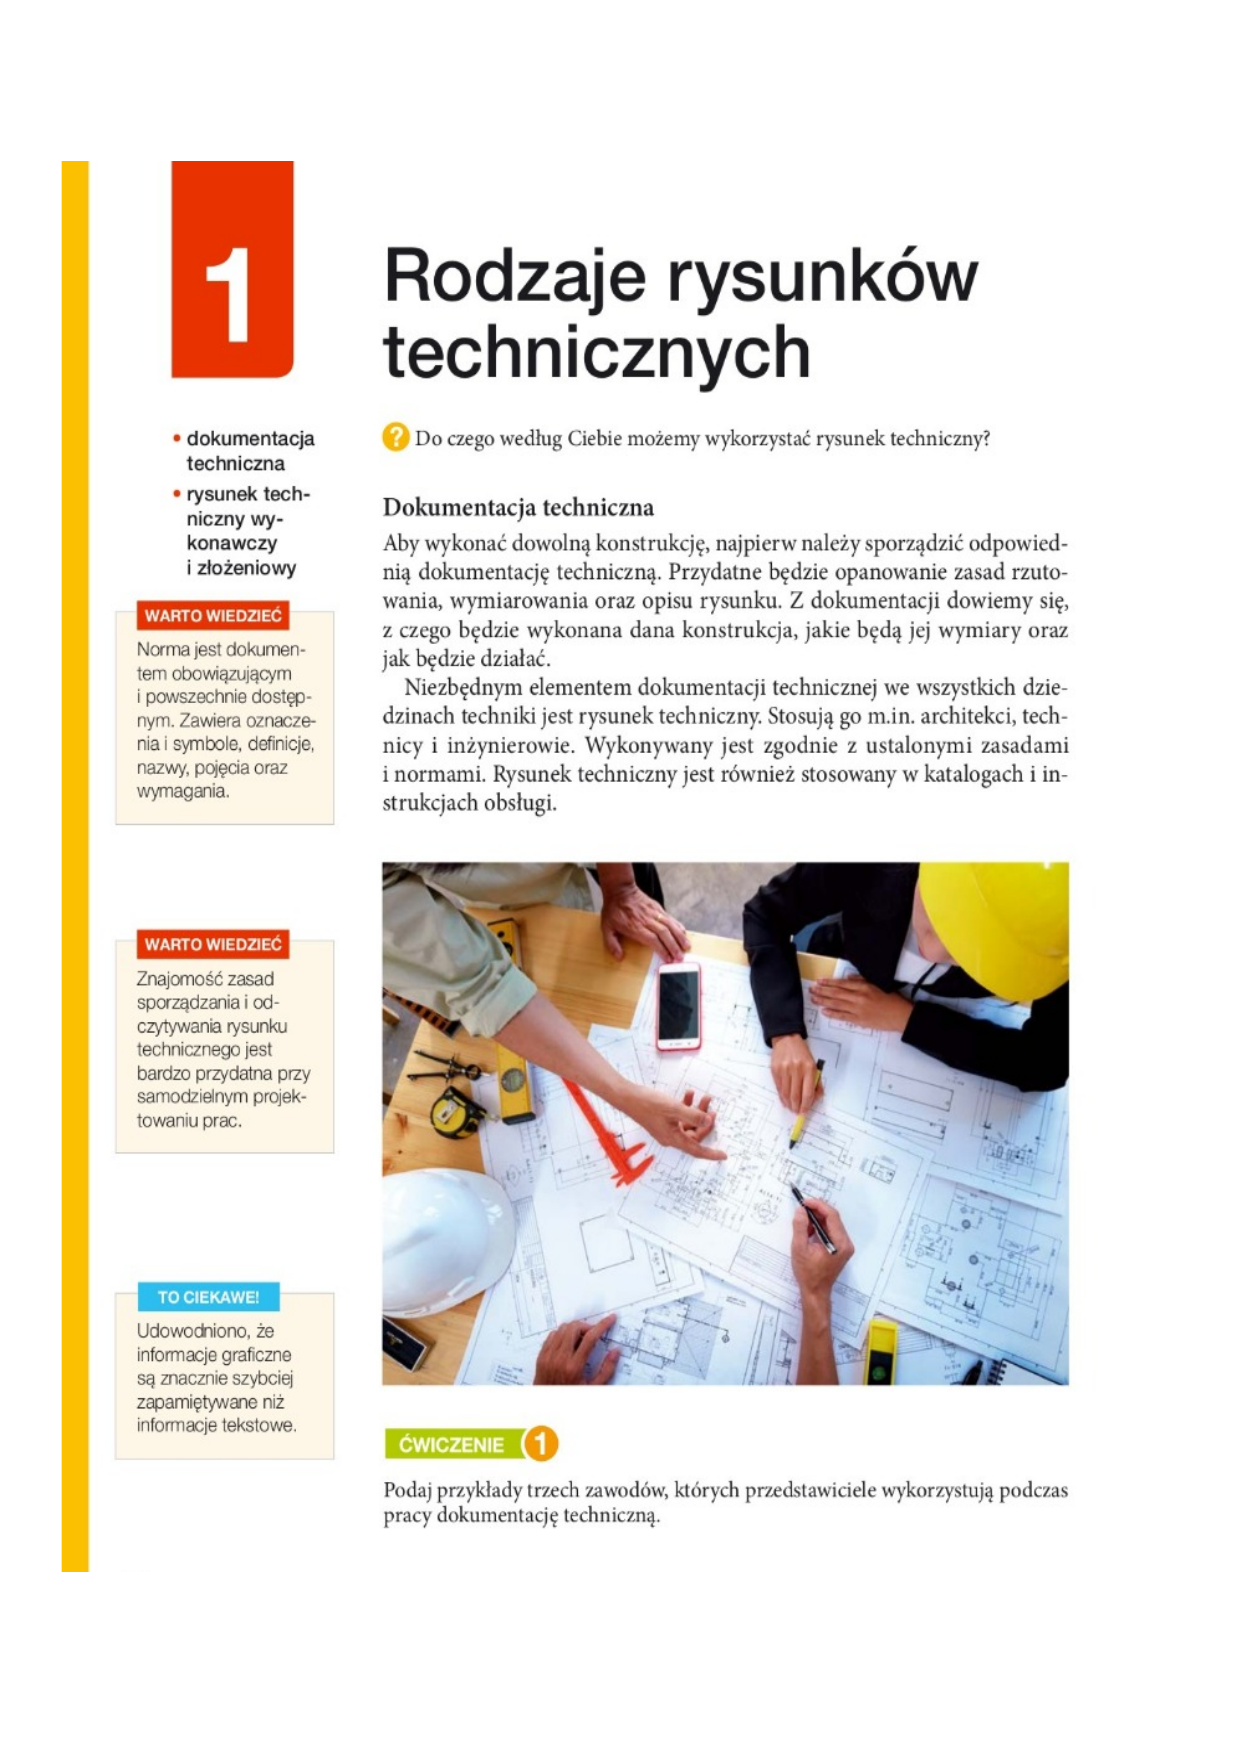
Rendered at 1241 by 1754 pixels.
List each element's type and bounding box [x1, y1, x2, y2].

picture [61, 161, 1180, 1572]
